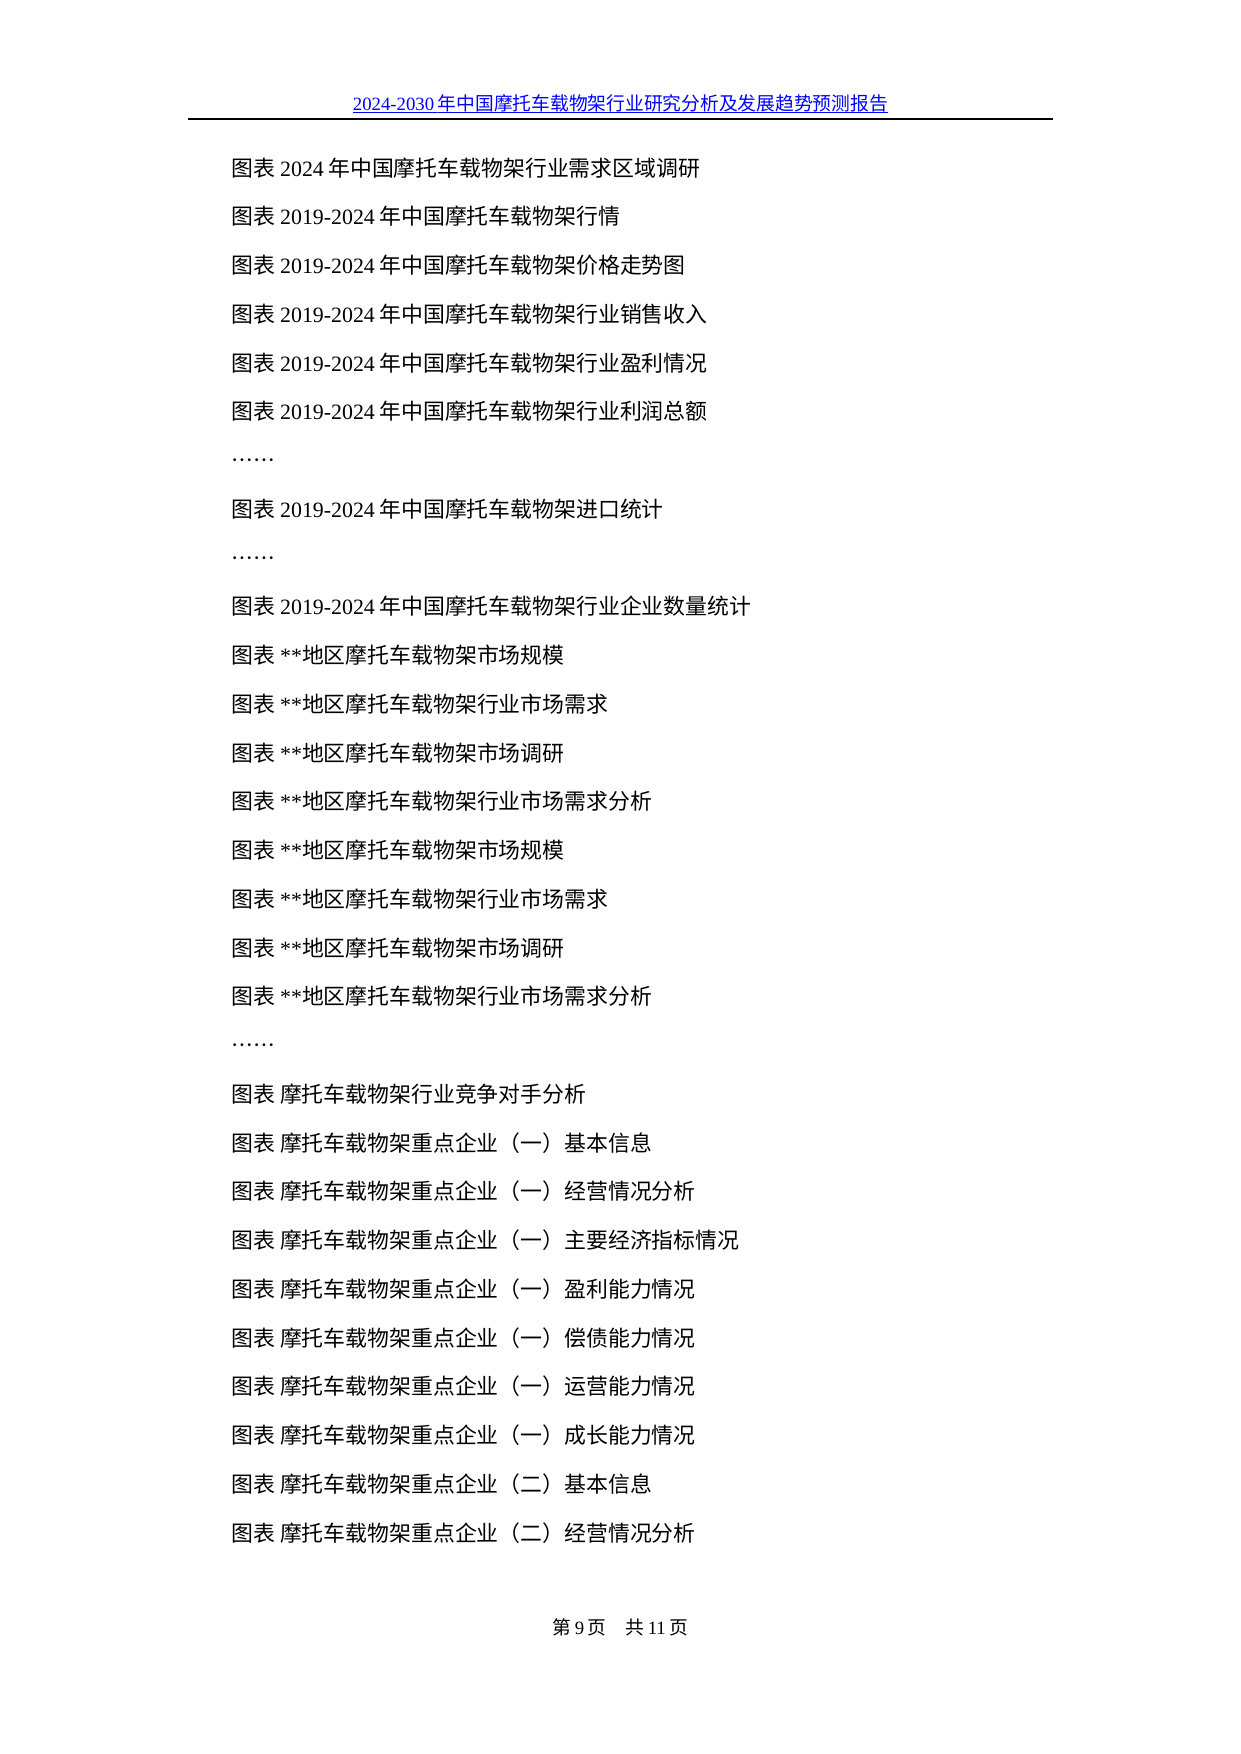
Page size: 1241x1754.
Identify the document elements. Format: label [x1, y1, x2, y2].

text [187, 150, 1053, 1548]
